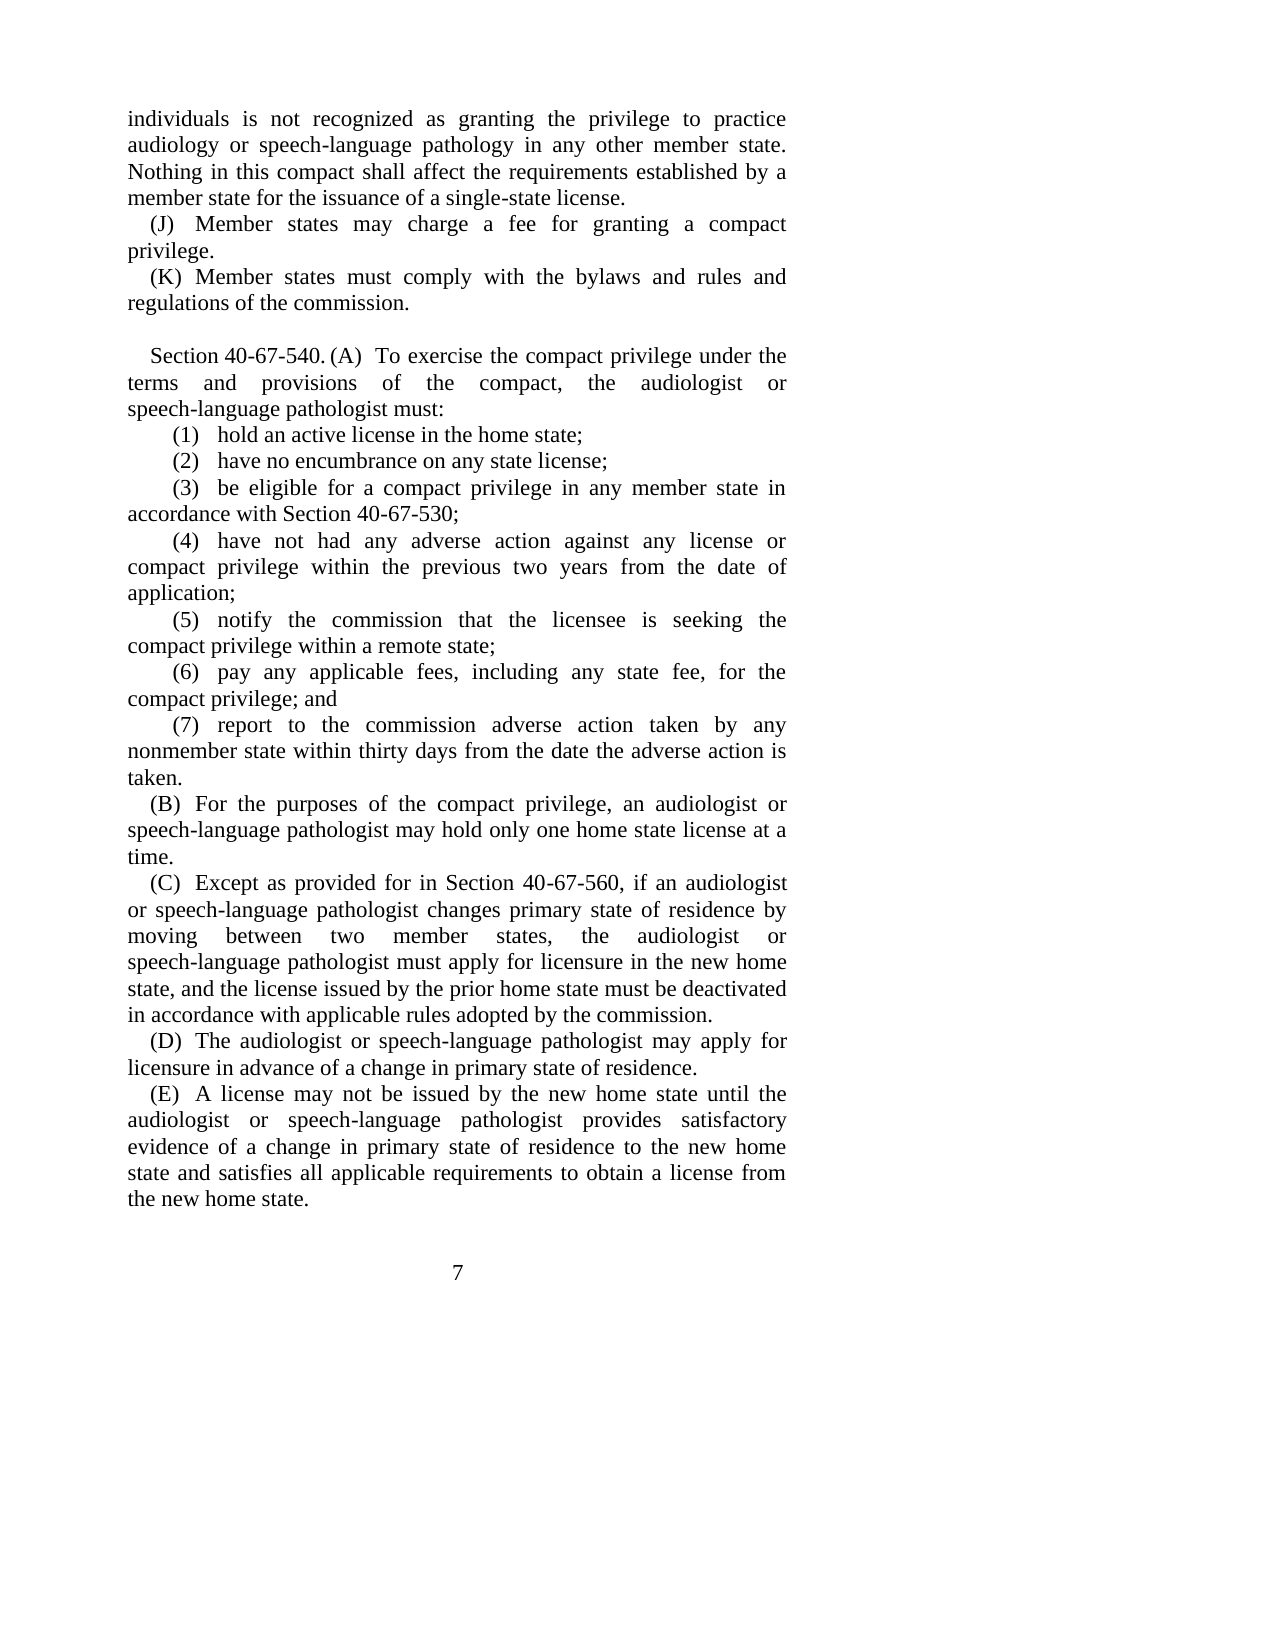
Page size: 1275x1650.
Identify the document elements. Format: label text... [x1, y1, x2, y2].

text (B) For the purposes of the compact privilege, an audiologist or speech-language pathologist may hold only one home state license at a time. [127, 790, 787, 869]
text (5) notify the commission that the licensee is seeking the compact privilege within a remote state; [127, 606, 787, 658]
text (K) Member states must comply with the bylaws and rules and regulations of the commission. [127, 263, 787, 316]
text (7) report to the commission adverse action taken by any nonmember state within thirty days from the date the adverse action is taken. [127, 711, 787, 790]
text (1) hold an active license in the home state; [127, 421, 787, 448]
text (6) pay any applicable fees, including any state fee, for the compact privilege; and [127, 658, 787, 711]
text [127, 105, 787, 210]
text (J) Member states may charge a fee for granting a compact privilege. [127, 210, 787, 263]
text Section 40-67-540. (A) To exercise the compact privilege under the terms and provisions of the compact, the audiologist or speech-language pathologist must: [127, 342, 787, 421]
text (D) The audiologist or speech-language pathologist may apply for licensure in advance of a change in primary state of residence. [127, 1027, 787, 1080]
text (2) have no encumbrance on any state license; [127, 448, 787, 474]
text (E) A license may not be issued by the new home state until the audiologist or speech-language pathologist provides satisfactory evidence of a change in primary state of residence to the new home state and satisfies all applicable requirements to obtain a license from the new home state. [127, 1080, 787, 1212]
text (4) have not had any adverse action against any license or compact privilege within the previous two years from the date of application; [127, 527, 787, 606]
text (C) Except as provided for in Section 40-67-560, if an audiologist or speech-language pathologist changes primary state of residence by moving between two member states, the audiologist or speech-language pathologist must apply for licensure in the new home state, and the license issued by the prior home state must be deactivated in accordance with applicable rules adopted by the commission. [127, 869, 787, 1027]
text (3) be eligible for a compact privilege in any member state in accordance with Section 40-67-530; [127, 474, 787, 527]
